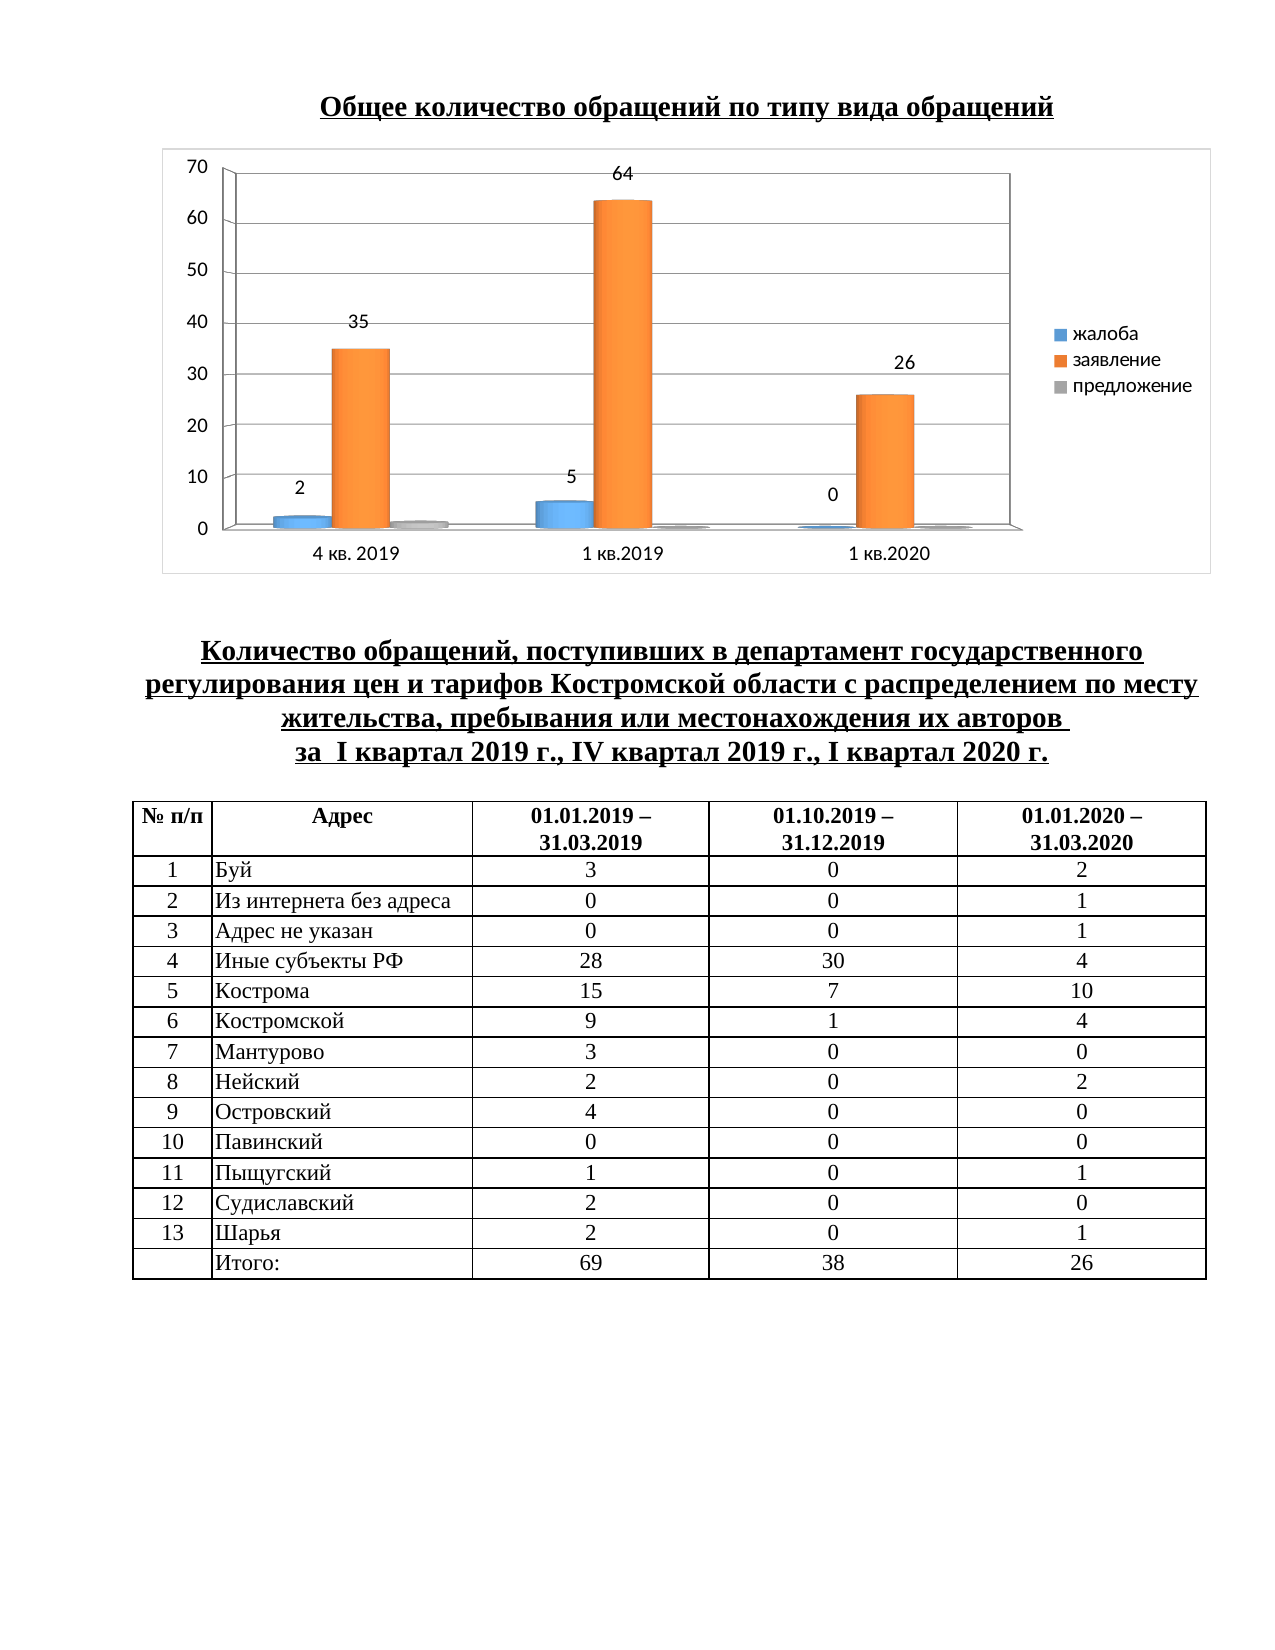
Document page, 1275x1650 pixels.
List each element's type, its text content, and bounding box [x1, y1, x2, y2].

table_cell Из интернета без адреса [213, 887, 472, 915]
table_cell 0 [958, 1189, 1205, 1217]
text за I квартал 2019 г., IV квартал 2019 г., I квартал 2020 г. [118, 734, 1226, 767]
table_cell [134, 1249, 211, 1278]
table_cell Кострома [213, 977, 472, 1006]
table_cell Павинский [213, 1128, 472, 1157]
table_cell 2 [473, 1189, 708, 1217]
table_cell 1 [958, 917, 1205, 946]
table_header Адрес [213, 802, 472, 855]
table_cell 0 [710, 1098, 957, 1127]
table_cell 1 [958, 1159, 1205, 1187]
table_cell 0 [710, 1189, 957, 1217]
table_header 01.01.2020 – 31.03.2020 [958, 802, 1205, 855]
table_cell 9 [473, 1008, 708, 1036]
table_cell Нейский [213, 1068, 472, 1097]
table_cell 0 [710, 1068, 957, 1097]
table_cell 12 [134, 1189, 211, 1217]
table_cell 0 [710, 1219, 957, 1248]
table_cell 0 [958, 1128, 1205, 1157]
table_cell Судиславский [213, 1189, 472, 1217]
table_cell 4 [473, 1098, 708, 1127]
table_cell 0 [710, 887, 957, 915]
table_cell 5 [134, 977, 211, 1006]
table_cell 38 [710, 1249, 957, 1278]
table_cell 30 [710, 947, 957, 976]
table_cell 8 [134, 1068, 211, 1097]
table_cell 1 [134, 857, 211, 885]
table_cell 1 [958, 887, 1205, 915]
table_cell Буй [213, 857, 472, 885]
table_cell 0 [710, 917, 957, 946]
table_cell 1 [958, 1219, 1205, 1248]
table_cell 10 [134, 1128, 211, 1157]
table_cell Пыщугский [213, 1159, 472, 1187]
table_cell 0 [958, 1038, 1205, 1066]
table_cell 15 [473, 977, 708, 1006]
table_cell 7 [710, 977, 957, 1006]
text Общее количество обращений по типу вида обращений [148, 89, 1226, 122]
table_cell Островский [213, 1098, 472, 1127]
text Количество обращений, поступивших в департамент государственного регулирования цен и тарифов Костромской области с распределением по месту жительства, пребывания или местонахождения их авторов [118, 633, 1226, 734]
table_cell Итого: [213, 1249, 472, 1278]
table_cell 0 [473, 1128, 708, 1157]
table_cell 4 [134, 947, 211, 976]
table_cell Шарья [213, 1219, 472, 1248]
table_cell 2 [958, 1068, 1205, 1097]
table_cell 2 [958, 857, 1205, 885]
table_cell 2 [134, 887, 211, 915]
table_cell 9 [134, 1098, 211, 1127]
table_cell 1 [473, 1159, 708, 1187]
table_cell 0 [710, 1128, 957, 1157]
table_cell 2 [473, 1219, 708, 1248]
table_cell 69 [473, 1249, 708, 1278]
table_cell 4 [958, 1008, 1205, 1036]
table_cell 10 [958, 977, 1205, 1006]
table_header 01.01.2019 – 31.03.2019 [473, 802, 708, 855]
table_cell 0 [710, 857, 957, 885]
table_cell 3 [473, 1038, 708, 1066]
table_cell 11 [134, 1159, 211, 1187]
table_header № п/п [134, 802, 211, 855]
table_cell 1 [710, 1008, 957, 1036]
table_cell Иные субъекты РФ [213, 947, 472, 976]
table_cell Адрес не указан [213, 917, 472, 946]
table_cell 0 [473, 887, 708, 915]
table_cell 26 [958, 1249, 1205, 1278]
table_cell Мантурово [213, 1038, 472, 1066]
table_cell 7 [134, 1038, 211, 1066]
table_cell 0 [710, 1038, 957, 1066]
table_cell 0 [710, 1159, 957, 1187]
table_cell 3 [134, 917, 211, 946]
table_cell 0 [473, 917, 708, 946]
table_cell 6 [134, 1008, 211, 1036]
table_cell 2 [473, 1068, 708, 1097]
table_cell Костромской [213, 1008, 472, 1036]
table_cell 3 [473, 857, 708, 885]
table_cell 13 [134, 1219, 211, 1248]
table_header 01.10.2019 – 31.12.2019 [710, 802, 957, 855]
table_cell 0 [958, 1098, 1205, 1127]
table_cell 28 [473, 947, 708, 976]
table_cell 4 [958, 947, 1205, 976]
